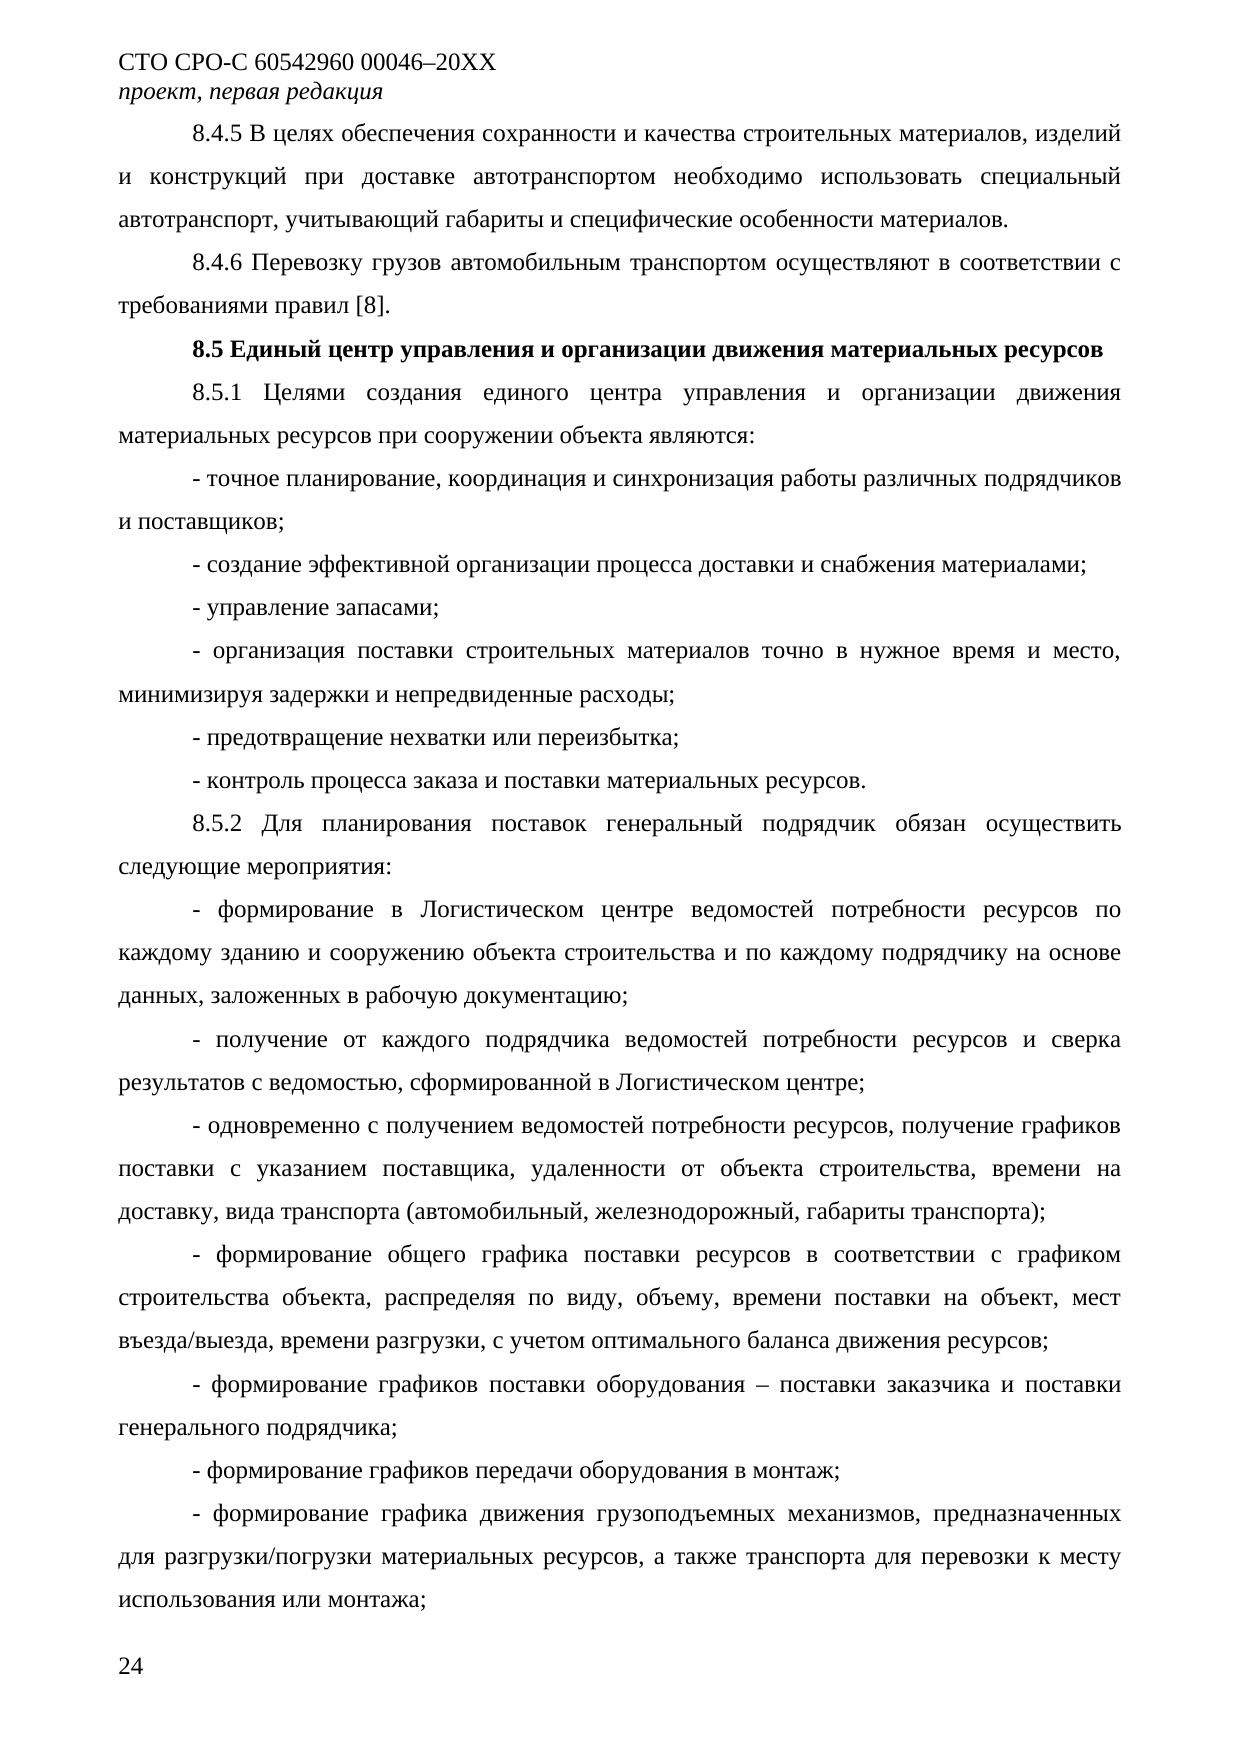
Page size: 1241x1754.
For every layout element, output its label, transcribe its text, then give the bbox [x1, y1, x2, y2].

text - одновременно с получением ведомостей потребности ресурсов, получение графиков поставки с указанием поставщика, удаленности от объекта строительства, времени на доставку, вида транспорта (автомобильный, железнодорожный, габариты транспорта); [118, 1110, 1122, 1225]
text 8.4.6 Перевозку грузов автомобильным транспортом осуществляют в соответствии с требованиями правил [8]. [118, 247, 1122, 319]
text - управление запасами; [118, 592, 1122, 621]
text - формирование графика движения грузоподъемных механизмов, предназначенных для разгрузки/погрузки материальных ресурсов, а также транспорта для перевозки к месту использования или монтажа; [118, 1498, 1122, 1613]
text 8.4.5 В целях обеспечения сохранности и качества строительных материалов, изделий и конструкций при доставке автотранспортом необходимо использовать специальный автотранспорт, учитывающий габариты и специфические особенности материалов. [118, 118, 1122, 233]
text - организация поставки строительных материалов точно в нужное время и место, минимизируя задержки и непредвиденные расходы; [118, 636, 1122, 707]
text - формирование в Логистическом центре ведомостей потребности ресурсов по каждому зданию и сооружению объекта строительства и по каждому подрядчику на основе данных, заложенных в рабочую документацию; [118, 894, 1122, 1009]
text 8.5.1 Целями создания единого центра управления и организации движения материальных ресурсов при сооружении объекта являются: [118, 377, 1122, 449]
text - контроль процесса заказа и поставки материальных ресурсов. [118, 765, 1122, 794]
text - формирование общего графика поставки ресурсов в соответствии с графиком строительства объекта, распределяя по виду, объему, времени поставки на объект, мест въезда/выезда, времени разгрузки, с учетом оптимального баланса движения ресурсов; [118, 1239, 1122, 1354]
text - получение от каждого подрядчика ведомостей потребности ресурсов и сверка результатов с ведомостью, сформированной в Логистическом центре; [118, 1024, 1122, 1096]
text - формирование графиков передачи оборудования в монтаж; [118, 1455, 1122, 1484]
text 8.5.2 Для планирования поставок генеральный подрядчик обязан осуществить следующие мероприятия: [118, 808, 1122, 880]
text 8.5 Единый центр управления и организации движения материальных ресурсов [118, 334, 1122, 362]
text - создание эффективной организации процесса доставки и снабжения материалами; [118, 549, 1122, 578]
text - предотвращение нехватки или переизбытка; [118, 722, 1122, 751]
text - формирование графиков поставки оборудования – поставки заказчика и поставки генерального подрядчика; [118, 1369, 1122, 1441]
text - точное планирование, координация и синхронизация работы различных подрядчиков и поставщиков; [118, 463, 1122, 535]
